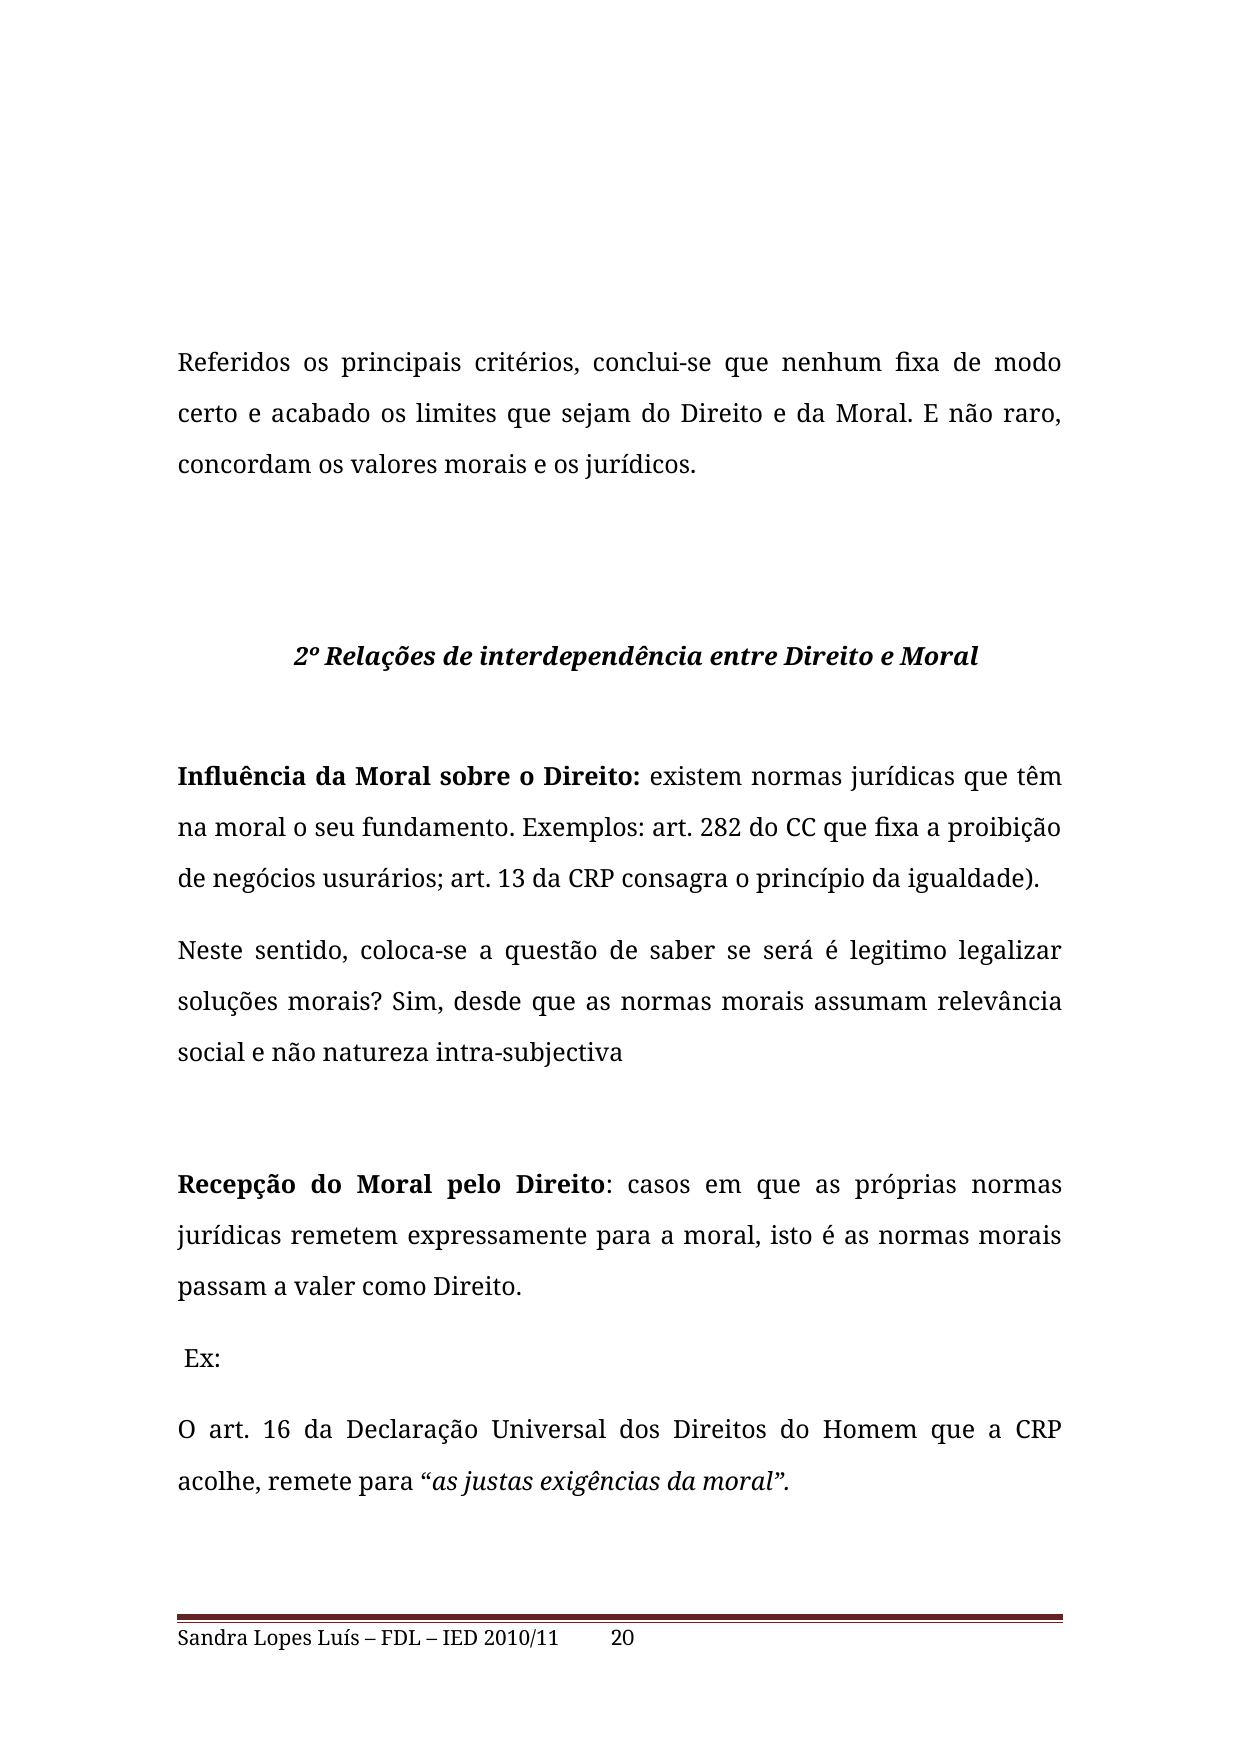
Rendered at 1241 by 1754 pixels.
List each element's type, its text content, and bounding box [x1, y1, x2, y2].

text Ex: [177, 1340, 1063, 1374]
text Influência da Moral sobre o Direito: existem normas jurídicas que têm na moral o seu fundamento. Exemplos: art. 282 do CC que fixa a proibição de negócios usurários; art. 13 da CRP consagra o princípio da igualdade). [177, 758, 1063, 894]
text Neste sentido, coloca-se a questão de saber se será é legitimo legalizar soluções morais? Sim, desde que as normas morais assumam relevância social e não natureza intra-subjectiva [177, 932, 1063, 1068]
text 2º Relações de interdependência entre Direito e Moral [177, 638, 1063, 672]
text Recepção do Moral pelo Direito: casos em que as próprias normas jurídicas remetem expressamente para a moral, isto é as normas morais passam a valer como Direito. [177, 1166, 1063, 1302]
text Referidos os principais critérios, conclui-se que nenhum fixa de modo certo e acabado os limites que sejam do Direito e da Moral. E não raro, concordam os valores morais e os jurídicos. [177, 344, 1063, 481]
text O art. 16 da Declaração Universal dos Direitos do Homem que a CRP acolhe, remete para “as justas exigências da moral”. [177, 1412, 1063, 1497]
